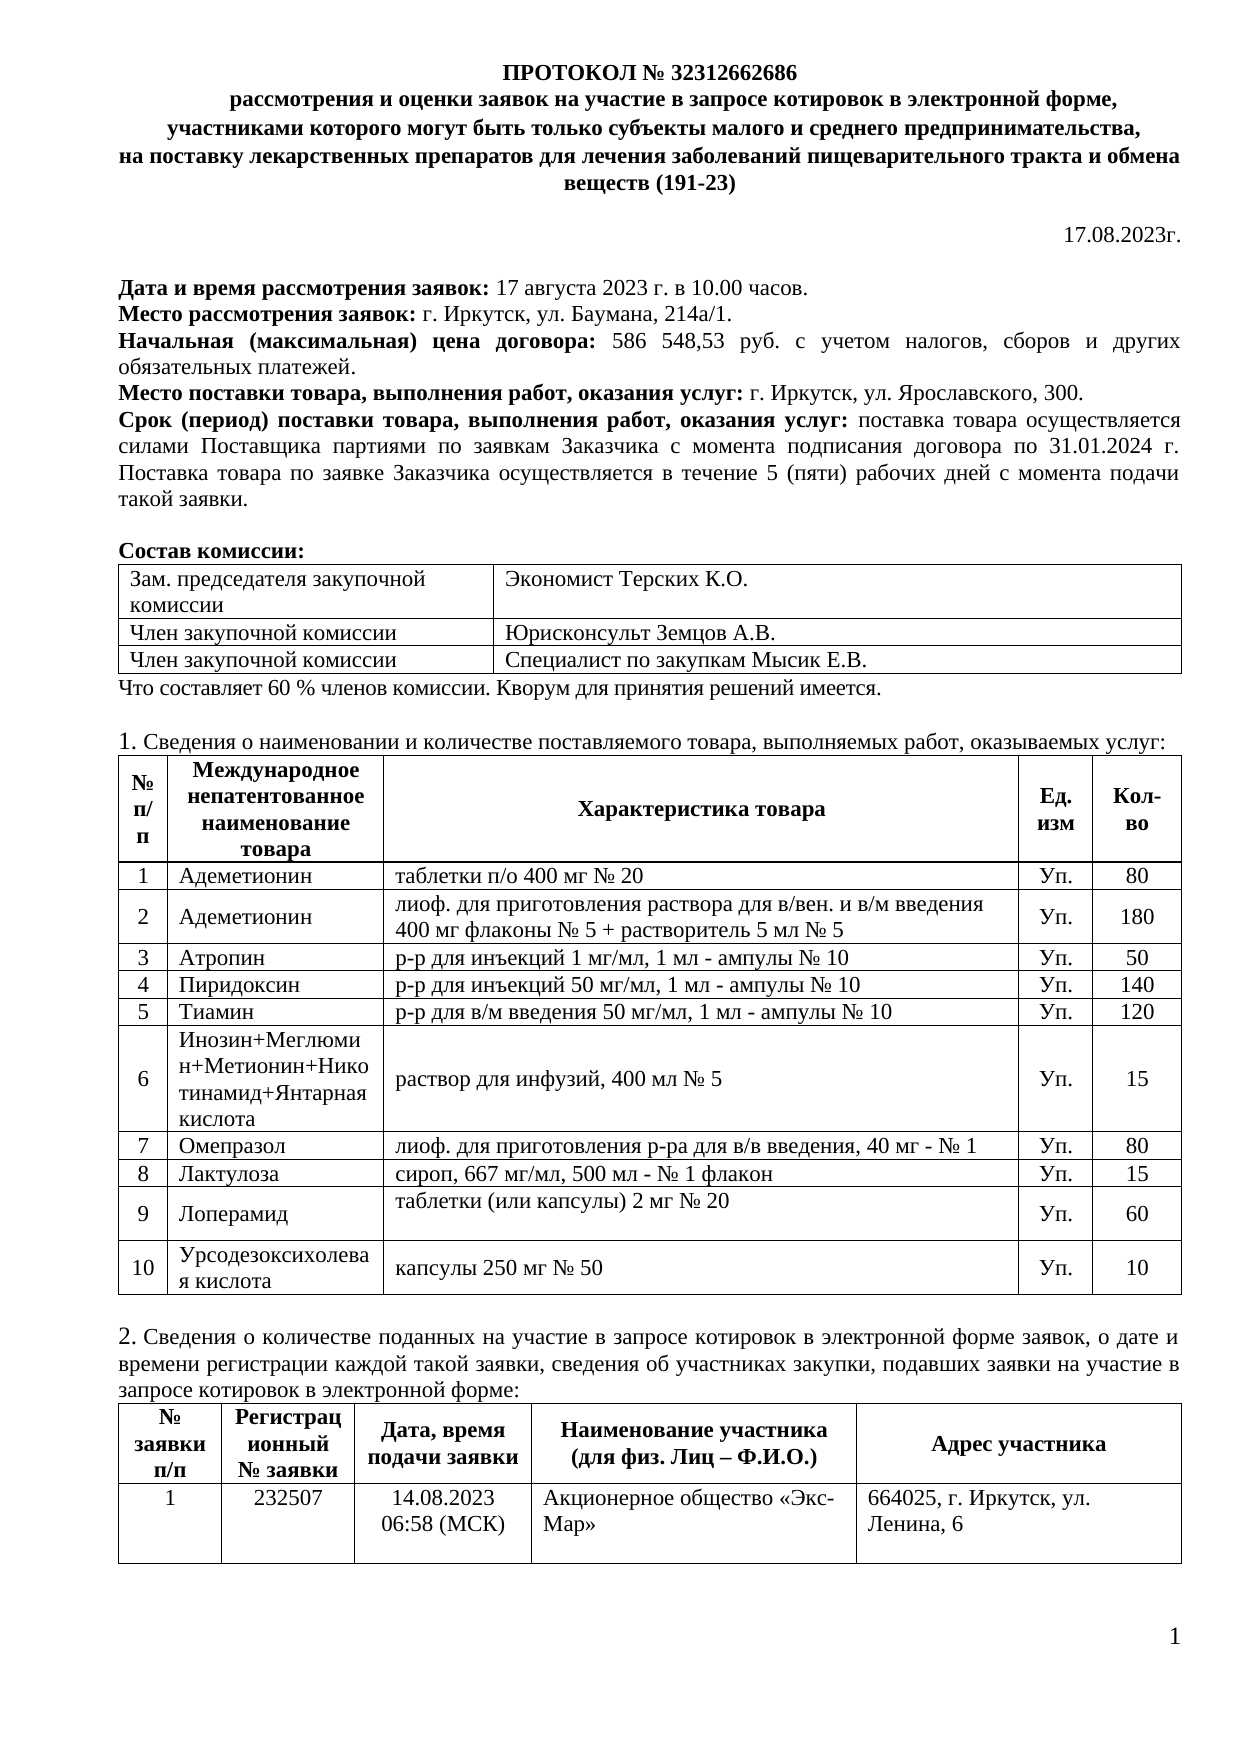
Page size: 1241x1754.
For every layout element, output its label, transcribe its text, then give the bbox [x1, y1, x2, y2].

table_cell Адеметионин [168, 863, 383, 889]
table_cell 140 [1093, 971, 1181, 997]
table_cell 10 [119, 1241, 167, 1293]
table_cell 232507 [222, 1484, 354, 1563]
table_cell 6 [119, 1026, 167, 1131]
list Сведения о количестве поданных на участие в запросе котировок в электронной форме заявок, о дате и времени регистрации каждой такой заявки, сведения об участниках закупки, подавших заявки на участие в запросе котировок в электронной форме: [118, 1321, 1181, 1402]
table_cell Омепразол [168, 1132, 383, 1159]
table_cell Уп. [1019, 890, 1092, 943]
table_cell раствор для инфузий, 400 мл № 5 [384, 1026, 1018, 1131]
table_cell Уп. [1019, 1241, 1092, 1293]
table_cell таблетки (или капсулы) 2 мг № 20 [384, 1187, 1018, 1240]
text на поставку лекарственных препаратов для лечения заболеваний пищеварительного тракта и обмена веществ (191-23) [118, 142, 1181, 195]
table_cell р-р для инъекций 50 мг/мл, 1 мл - ампулы № 10 [384, 971, 1018, 997]
table_cell Уп. [1019, 1187, 1092, 1240]
table_cell Лоперамид [168, 1187, 383, 1240]
table_cell Лактулоза [168, 1160, 383, 1186]
text Состав комиссии: [118, 538, 1181, 564]
table_cell 80 [1093, 1132, 1181, 1159]
table_cell Член закупочной комиссии [119, 619, 493, 645]
table_cell 5 [119, 999, 167, 1025]
table_cell 9 [119, 1187, 167, 1240]
table_cell р-р для инъекций 1 мг/мл, 1 мл - ампулы № 10 [384, 944, 1018, 970]
table_cell Уп. [1019, 999, 1092, 1025]
table_cell 120 [1093, 999, 1181, 1025]
table_cell р-р для в/м введения 50 мг/мл, 1 мл - ампулы № 10 [384, 999, 1018, 1025]
table_cell лиоф. для приготовления раствора для в/вен. и в/м введения 400 мг флаконы № 5 + растворитель 5 мл № 5 [384, 890, 1018, 943]
table_cell Уп. [1019, 1160, 1092, 1186]
table_cell Уп. [1019, 863, 1092, 889]
text Место рассмотрения заявок: г. Иркутск, ул. Баумана, 214а/1. [118, 300, 1181, 327]
table_cell Пиридоксин [168, 971, 383, 997]
table_cell 15 [1093, 1026, 1181, 1131]
text Что составляет 60 % членов комиссии. Кворум для принятия решений имеется. [118, 674, 1181, 700]
table_header Характеристика товара [384, 756, 1018, 861]
table_header Кол-во [1093, 756, 1181, 861]
text Начальная (максимальная) цена договора: 586 548,53 руб. с учетом налогов, сборов и других обязательных платежей. [118, 327, 1181, 379]
table_cell Член закупочной комиссии [119, 646, 493, 672]
text Место поставки товара, выполнения работ, оказания услуг: г. Иркутск, ул. Ярославского, 300. [118, 379, 1181, 406]
title ПРОТОКОЛ № 32312662686 [118, 59, 1181, 85]
table_cell Уп. [1019, 971, 1092, 997]
table_header Ед. изм [1019, 756, 1092, 861]
table_cell Уп. [1019, 1026, 1092, 1131]
table_cell Юрисконсульт Земцов А.В. [494, 619, 1181, 645]
table_header Дата, время подачи заявки [355, 1404, 531, 1482]
text Дата и время рассмотрения заявок: 17 августа 2023 г. в 10.00 часов. [118, 274, 1181, 300]
table_header № п/п [119, 756, 167, 861]
table_header № заявки п/п [119, 1404, 221, 1482]
table_cell Инозин+Меглюмин+Метионин+Никотинамид+Янтарная кислота [168, 1026, 383, 1131]
table_header Адрес участника [857, 1404, 1181, 1482]
list Сведения о наименовании и количестве поставляемого товара, выполняемых работ, оказываемых услуг: [118, 726, 1181, 755]
table_cell Уп. [1019, 944, 1092, 970]
table_cell 60 [1093, 1187, 1181, 1240]
table_header Международное непатентованное наименование товара [168, 756, 383, 861]
table_header Экономист Терских К.О. [494, 565, 1181, 618]
table_cell Адеметионин [168, 890, 383, 943]
table_cell 80 [1093, 863, 1181, 889]
table_cell 7 [119, 1132, 167, 1159]
table_cell 50 [1093, 944, 1181, 970]
table_cell таблетки п/о 400 мг № 20 [384, 863, 1018, 889]
table_cell 15 [1093, 1160, 1181, 1186]
table_cell капсулы 250 мг № 50 [384, 1241, 1018, 1293]
table_cell Акционерное общество «Экс-Мар» [532, 1484, 856, 1563]
table_cell 8 [119, 1160, 167, 1186]
table_header Регистрационный № заявки [222, 1404, 354, 1482]
table_header Наименование участника (для физ. Лиц – Ф.И.О.) [532, 1404, 856, 1482]
table_cell Уп. [1019, 1132, 1092, 1159]
table_cell 10 [1093, 1241, 1181, 1293]
table_cell Специалист по закупкам Мысик Е.В. [494, 646, 1181, 672]
text рассмотрения и оценки заявок на участие в запросе котировок в электронной форме, участниками которого могут быть только субъекты малого и среднего предпринимательства, [126, 85, 1181, 140]
table_cell сироп, 667 мг/мл, 500 мл - № 1 флакон [384, 1160, 1018, 1186]
table_cell 2 [119, 890, 167, 943]
title 17.08.2023г. [118, 221, 1181, 248]
table_cell 1 [119, 1484, 221, 1563]
table_cell Тиамин [168, 999, 383, 1025]
table_cell 3 [119, 944, 167, 970]
table_cell лиоф. для приготовления р-ра для в/в введения, 40 мг - № 1 [384, 1132, 1018, 1159]
table_cell 1 [119, 863, 167, 889]
table_cell 180 [1093, 890, 1181, 943]
table_cell 4 [119, 971, 167, 997]
table_cell 14.08.2023 06:58 (МСК) [355, 1484, 531, 1563]
table_header Зам. председателя закупочной комиссии [119, 565, 493, 618]
table_cell Атропин [168, 944, 383, 970]
table_cell Урсодезоксихолевая кислота [168, 1241, 383, 1293]
text Срок (период) поставки товара, выполнения работ, оказания услуг: поставка товара осуществляется силами Поставщика партиями по заявкам Заказчика с момента подписания договора по 31.01.2024 г. Поставка товара по заявке Заказчика осуществляется в течение 5 (пяти) рабочих дней с момента подачи такой заявки. [118, 406, 1181, 511]
table_cell 664025, г. Иркутск, ул. Ленина, 6 [857, 1484, 1181, 1563]
